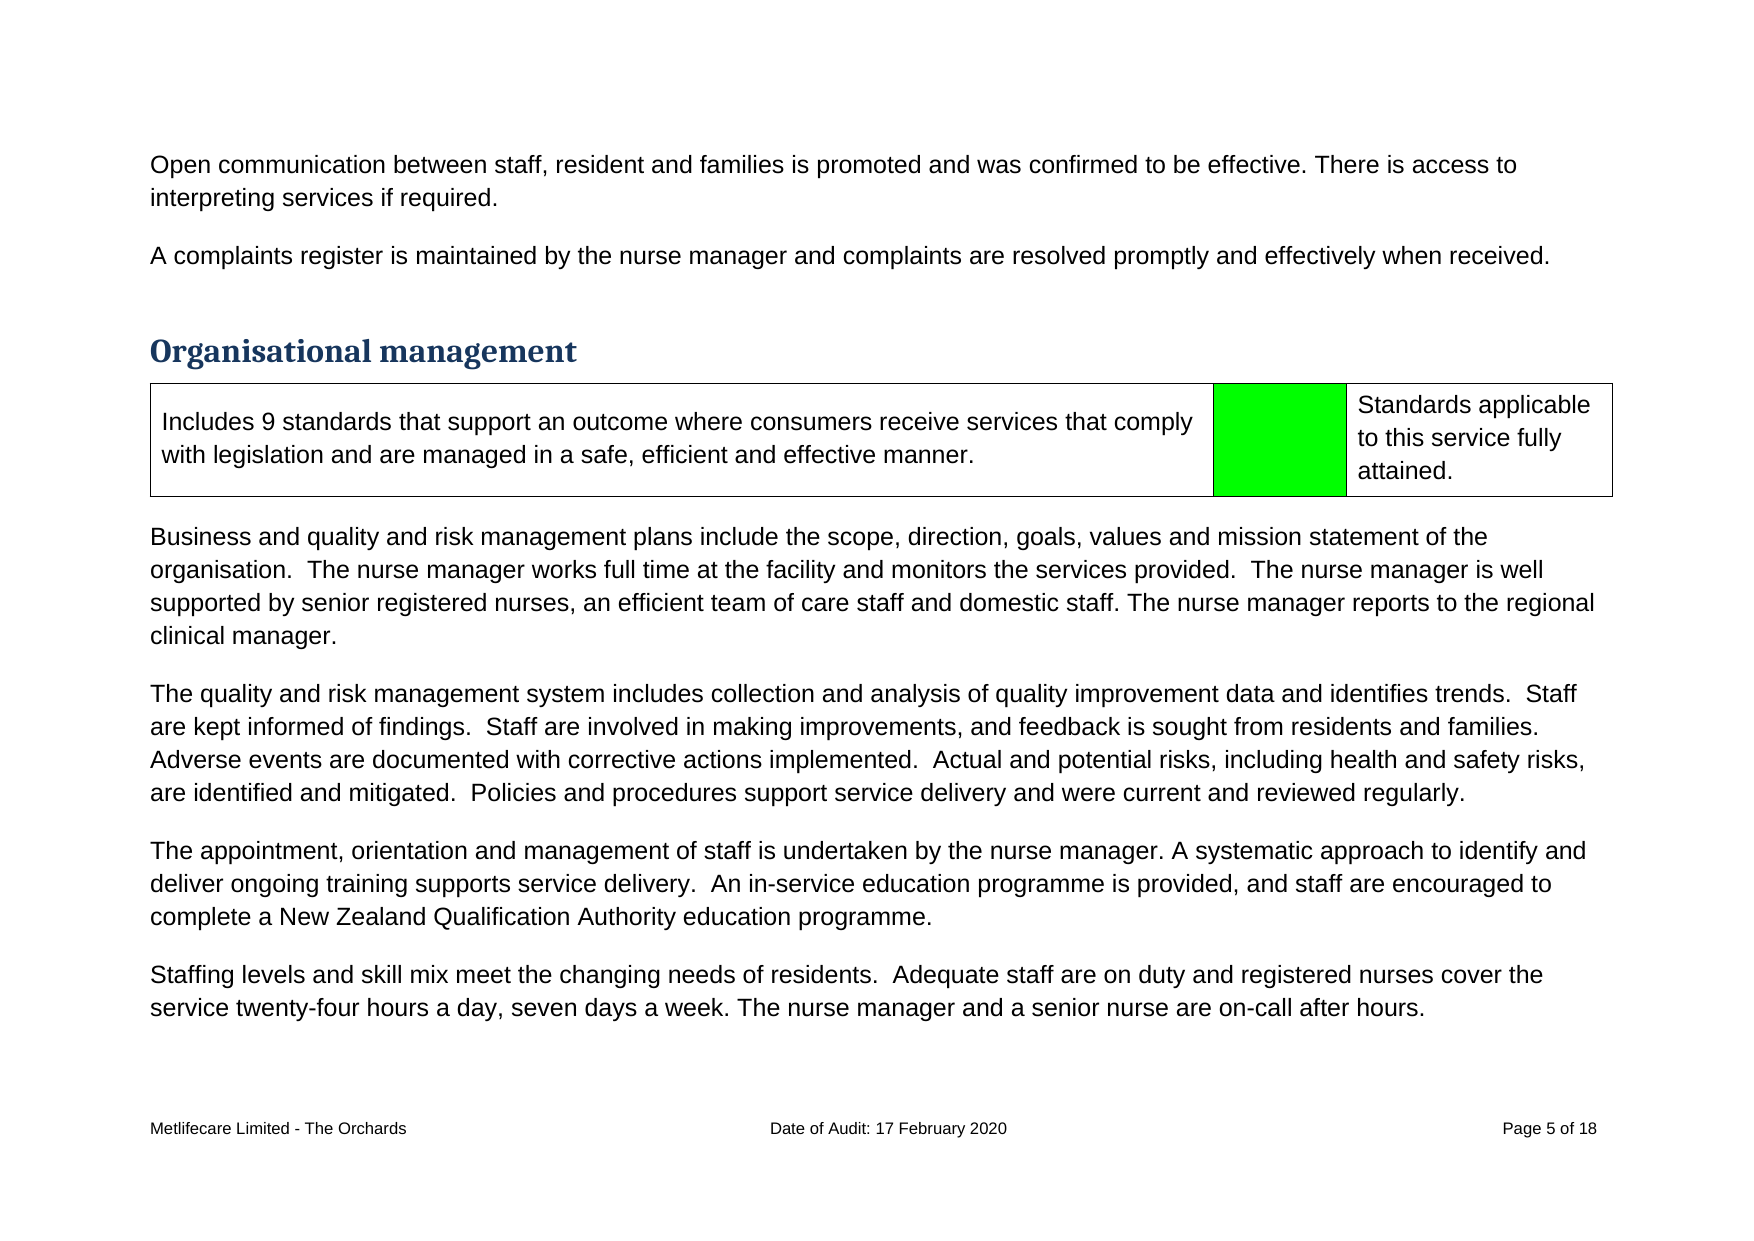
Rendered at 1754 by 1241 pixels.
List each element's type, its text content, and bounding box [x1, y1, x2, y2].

text Business and quality and risk management plans include the scope, direction, goals, values and mission statement of the organisation. The nurse manager works full time at the facility and monitors the services provided. The nurse manager is well supported by senior registered nurses, an efficient team of care staff and domestic staff. The nurse manager reports to the regional clinical manager. [150, 522, 1604, 649]
text The appointment, orientation and management of staff is undertaken by the nurse manager. A systematic approach to identify and deliver ongoing training supports service delivery. An in-service education programme is provided, and staff are encouraged to complete a New Zealand Qualification Authority education programme. [150, 836, 1604, 931]
text A complaints register is maintained by the nurse manager and complaints are resolved promptly and effectively when received. [150, 241, 1604, 270]
text Open communication between staff, resident and families is promoted and was confirmed to be effective. There is access to interpreting services if required. [150, 150, 1604, 212]
text The quality and risk management system includes collection and analysis of quality improvement data and identifies trends. Staff are kept informed of findings. Staff are involved in making improvements, and feedback is sought from residents and families. Adverse events are documented with corrective actions implemented. Actual and potential risks, including health and safety risks, are identified and mitigated. Policies and procedures support service delivery and were current and reviewed regularly. [150, 679, 1604, 806]
subtitle Organisational management [150, 332, 1604, 370]
table_header [1214, 384, 1346, 496]
table_header Standards applicable to this service fully attained. [1347, 384, 1612, 496]
table_header Includes 9 standards that support an outcome where consumers receive services that comply with legislation and are managed in a safe, efficient and effective manner. [151, 384, 1213, 496]
text Staffing levels and skill mix meet the changing needs of residents. Adequate staff are on duty and registered nurses cover the service twenty-four hours a day, seven days a week. The nurse manager and a senior nurse are on-call after hours. [150, 960, 1604, 1022]
